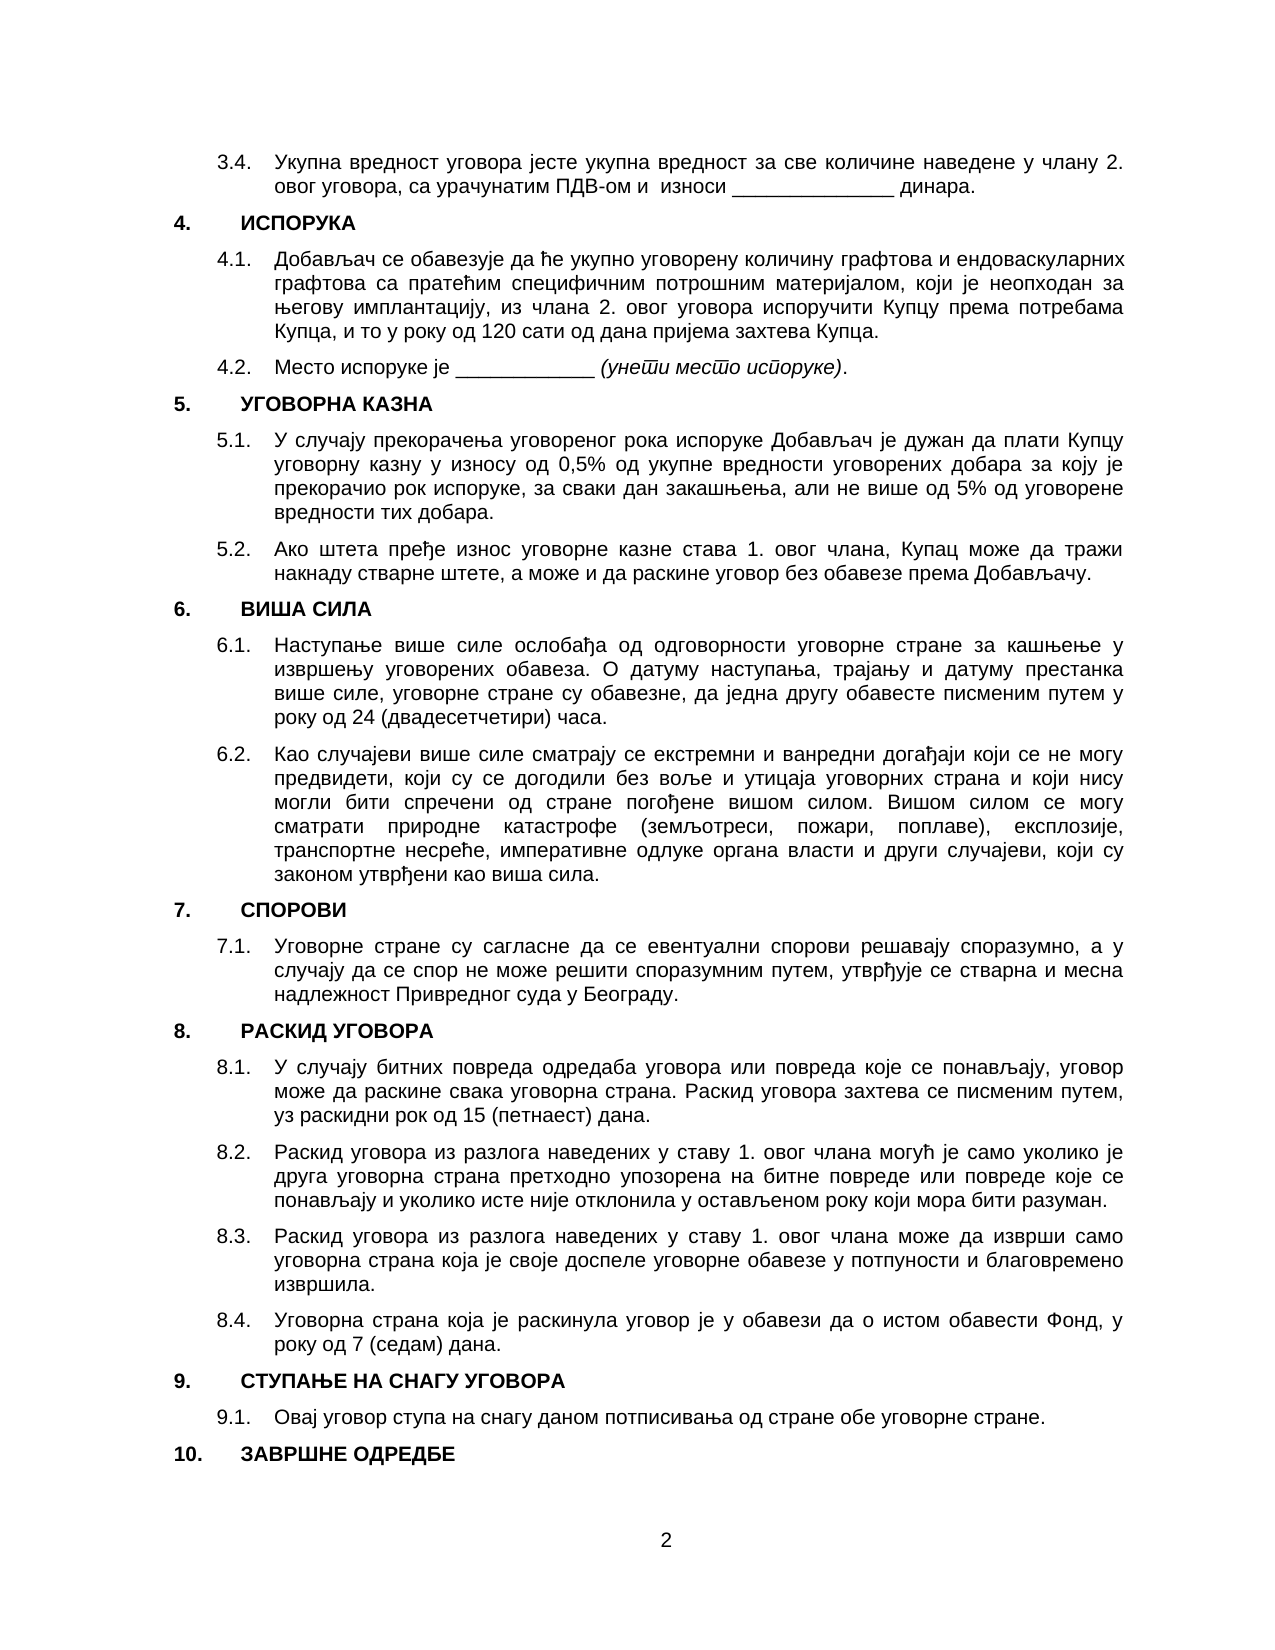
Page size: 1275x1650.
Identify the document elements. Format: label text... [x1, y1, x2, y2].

list СПОРОВИ [174, 898, 1123, 922]
list Као случајеви више силе сматрају се екстремни и ванредни догађаји који се не могу предвидети, који су се догодили без воље и утицаја уговорних страна и који нису могли бити спречени од стране погођене вишом силом. Вишом силом се могу сматрати природне катастрофе (земљотреси, пожари, поплаве), експлозије, транспортне несреће, императивне одлуке органа власти и други случајеви, који су законом утврђени као виша сила. [216, 742, 1125, 885]
list Уговорне стране су сагласне да се евентуални спорови решавају споразумно, а у случају да се спор не може решити споразумним путем, утврђује се стварна и месна надлежност Привредног суда у Београду. [216, 934, 1125, 1006]
list ВИША СИЛА [174, 597, 1123, 621]
list Раскид уговора из разлога наведених у ставу 1. овог члана може да изврши само уговорна страна која је своје доспеле уговорне обавезе у потпуности и благовремено извршила. [216, 1224, 1125, 1296]
list Ако штета пређе износ уговорне казне става 1. овог члана, Купац може да тражи накнаду стварне штете, а може и да раскине уговор без обавезе према Добављачу. [216, 536, 1125, 584]
list Наступање више силе ослобађа од одговорности уговорне стране за кашњење у извршењу уговорених обавеза. О датуму наступања, трајању и датуму престанка више силе, уговорне стране су обавезне, да једна другу обавесте писменим путем у року од 24 (двадесетчетири) часа. [216, 633, 1125, 729]
list Укупна вредност уговора јесте укупна вредност за све количине наведене у члану 2. овог уговора, са урачунатим ПДВ-ом и износи ______________ динара. [217, 150, 1125, 198]
list Раскид уговора из разлога наведених у ставу 1. овог члана могућ је само уколико је друга уговорна страна претходно упозорена на битне повреде или повреде које се понављају и уколико исте није отклонила у остављеном року који мора бити разуман. [216, 1139, 1125, 1211]
list Добављач се обавезује да ће укупно уговорену количину графтова и ендоваскуларних графтова са пратећим специфичним потрошним материјалом, који је неопходан за његову имплантацију, из члана 2. овог уговора испоручити Купцу према потребама Купца, и то у року од 120 сати од дана пријема захтева Купца. [217, 247, 1125, 343]
list Место испоруке је ____________ (унети место испоруке). [217, 355, 1125, 379]
list РАСКИД УГОВОРА [174, 1019, 1123, 1043]
list ЗАВРШНЕ ОДРЕДБЕ [174, 1442, 1123, 1466]
list У случају битних повреда одредаба уговора или повреда које се понављају, уговор може да раскине свака уговорна страна. Раскид уговора захтева се писменим путем, уз раскидни рок од 15 (петнаест) дана. [216, 1055, 1125, 1127]
list Овај уговор ступа на снагу даном потписивања од стране обе уговорне стране. [216, 1405, 1125, 1429]
list ИСПОРУКА [174, 210, 1123, 234]
list Уговорна страна која је раскинула уговор је у обавези да о истом обавести Фонд, у року од 7 (седам) дана. [216, 1308, 1125, 1356]
list СТУПАЊЕ НА СНАГУ УГОВОРА [174, 1369, 1123, 1393]
list УГОВОРНА КАЗНА [174, 392, 1123, 416]
list У случају прекорачења уговореног рока испоруке Добављач је дужан да плати Купцу уговорну казну у износу од 0,5% од укупне вредности уговорених добара за коју је прекорачио рок испоруке, за сваки дан закашњења, али не више од 5% од уговорене вредности тих добара. [216, 428, 1125, 524]
